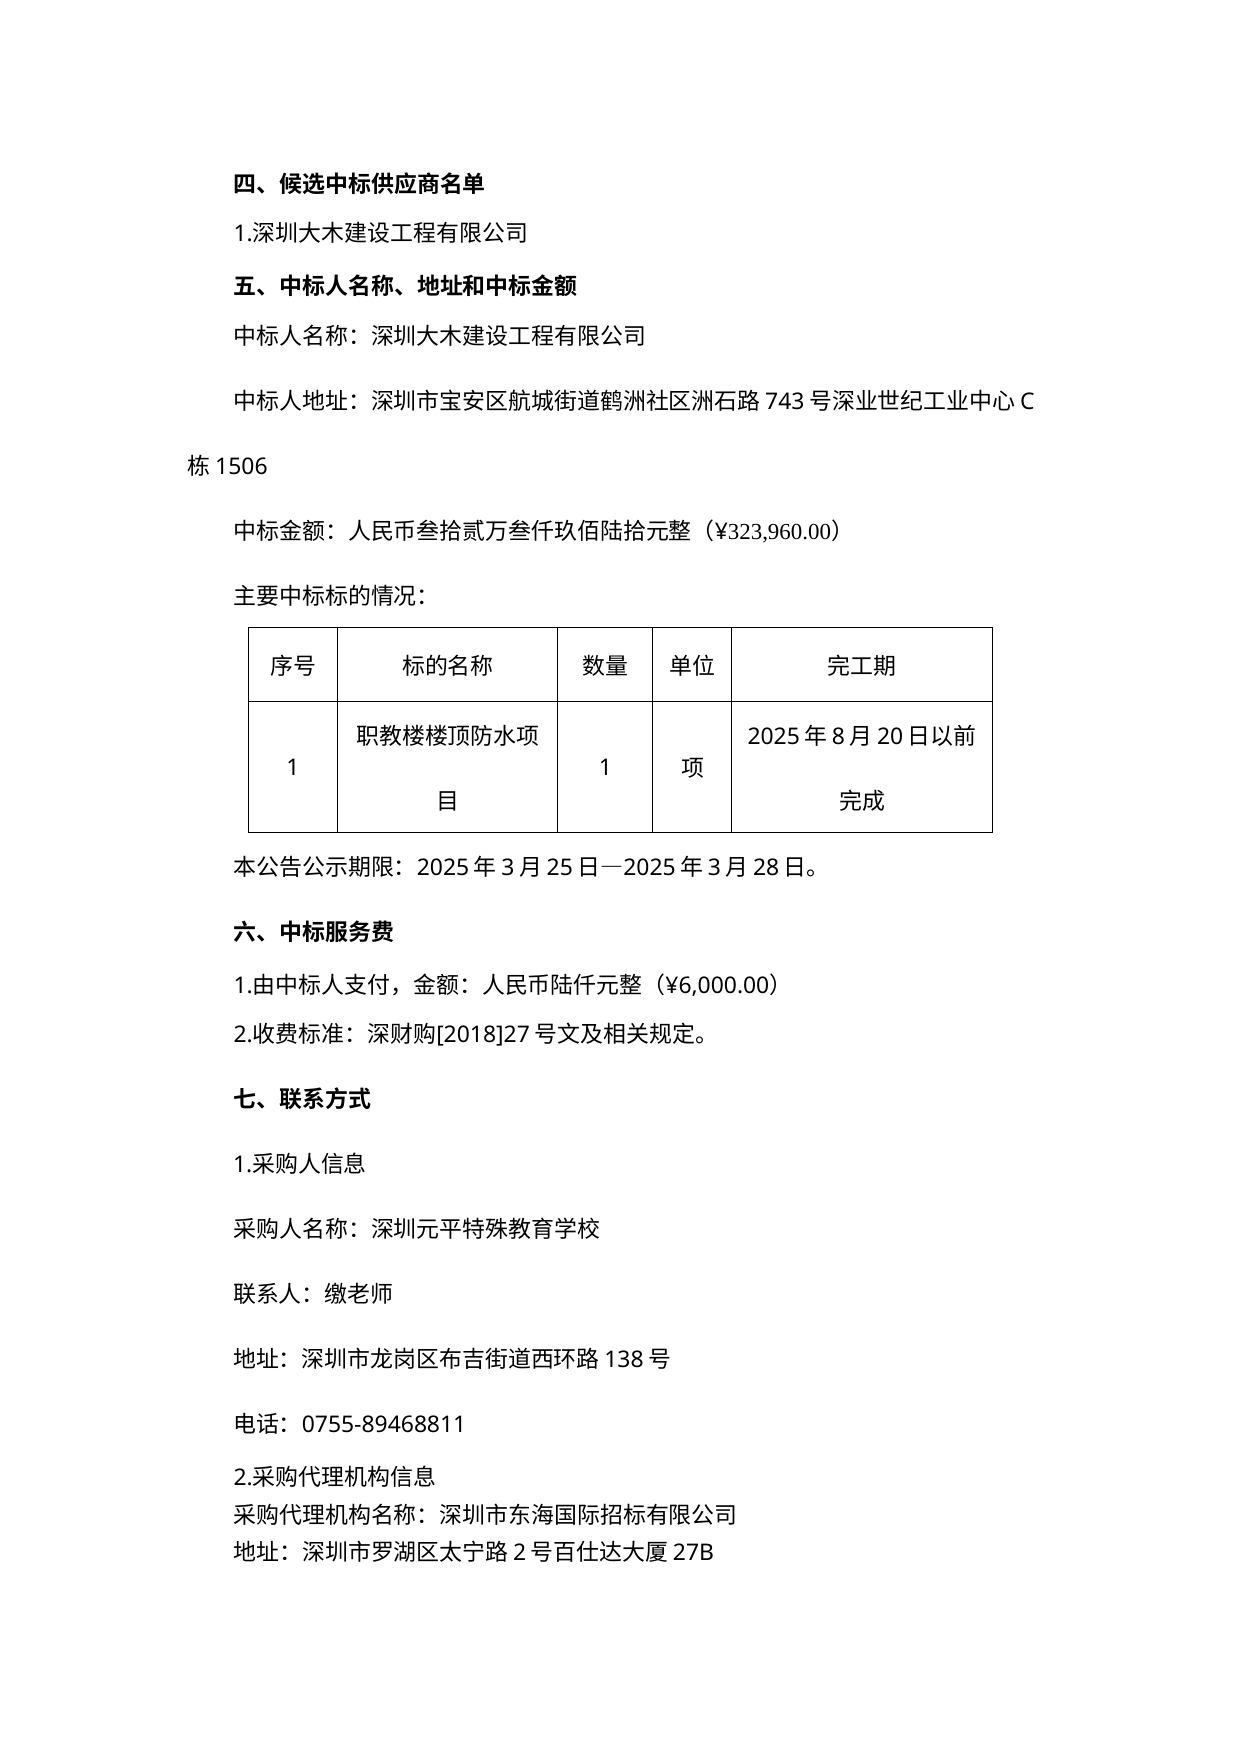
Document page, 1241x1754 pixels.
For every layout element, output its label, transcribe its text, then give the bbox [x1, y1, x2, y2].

text 2.收费标准：深财购[2018]27号文及相关规定。 [187, 1001, 1053, 1066]
text 地址：深圳市龙岗区布吉街道西环路138号 [187, 1326, 1053, 1391]
text 1.采购人信息 [187, 1131, 1053, 1196]
text 采购代理机构名称：深圳市东海国际招标有限公司 [187, 1493, 1053, 1531]
table_cell 1 [558, 702, 652, 832]
text 本公告公示期限：2025年3月25日—2025年3月28日。 [187, 833, 1053, 898]
text 地址：深圳市罗湖区太宁路2号百仕达大厦27B [187, 1531, 1053, 1568]
text 中标人名称：深圳大木建设工程有限公司 [187, 302, 1053, 367]
table_cell 项 [653, 702, 731, 832]
table_cell 职教楼楼顶防水项目 [338, 702, 557, 832]
text 采购人名称：深圳元平特殊教育学校 [187, 1196, 1053, 1261]
text 电话：0755-89468811 [187, 1391, 1053, 1456]
table_header 单位 [653, 628, 731, 701]
text 联系人：缴老师 [187, 1261, 1053, 1326]
table_header 序号 [249, 628, 337, 701]
text 四、候选中标供应商名单 [187, 162, 1053, 199]
text 中标人地址：深圳市宝安区航城街道鹤洲社区洲石路743号深业世纪工业中心C栋1506 [187, 367, 1053, 497]
text 中标金额：人民币叁拾贰万叁仟玖佰陆拾元整（¥323,960.00） [187, 497, 1053, 562]
text 主要中标标的情况： [187, 562, 1053, 627]
text 2.采购代理机构信息 [187, 1456, 1053, 1493]
text 六、中标服务费 [187, 898, 1053, 963]
table_cell 2025年8月20日以前完成 [732, 702, 992, 832]
table_header 完工期 [732, 628, 992, 701]
text 五、中标人名称、地址和中标金额 [187, 264, 1053, 302]
table_header 数量 [558, 628, 652, 701]
text 1.由中标人支付，金额：人民币陆仟元整（¥6,000.00） [187, 963, 1053, 1001]
table_header 标的名称 [338, 628, 557, 701]
table_cell 1 [249, 702, 337, 832]
text 七、联系方式 [187, 1066, 1053, 1131]
text 1.深圳大木建设工程有限公司 [187, 199, 1053, 264]
